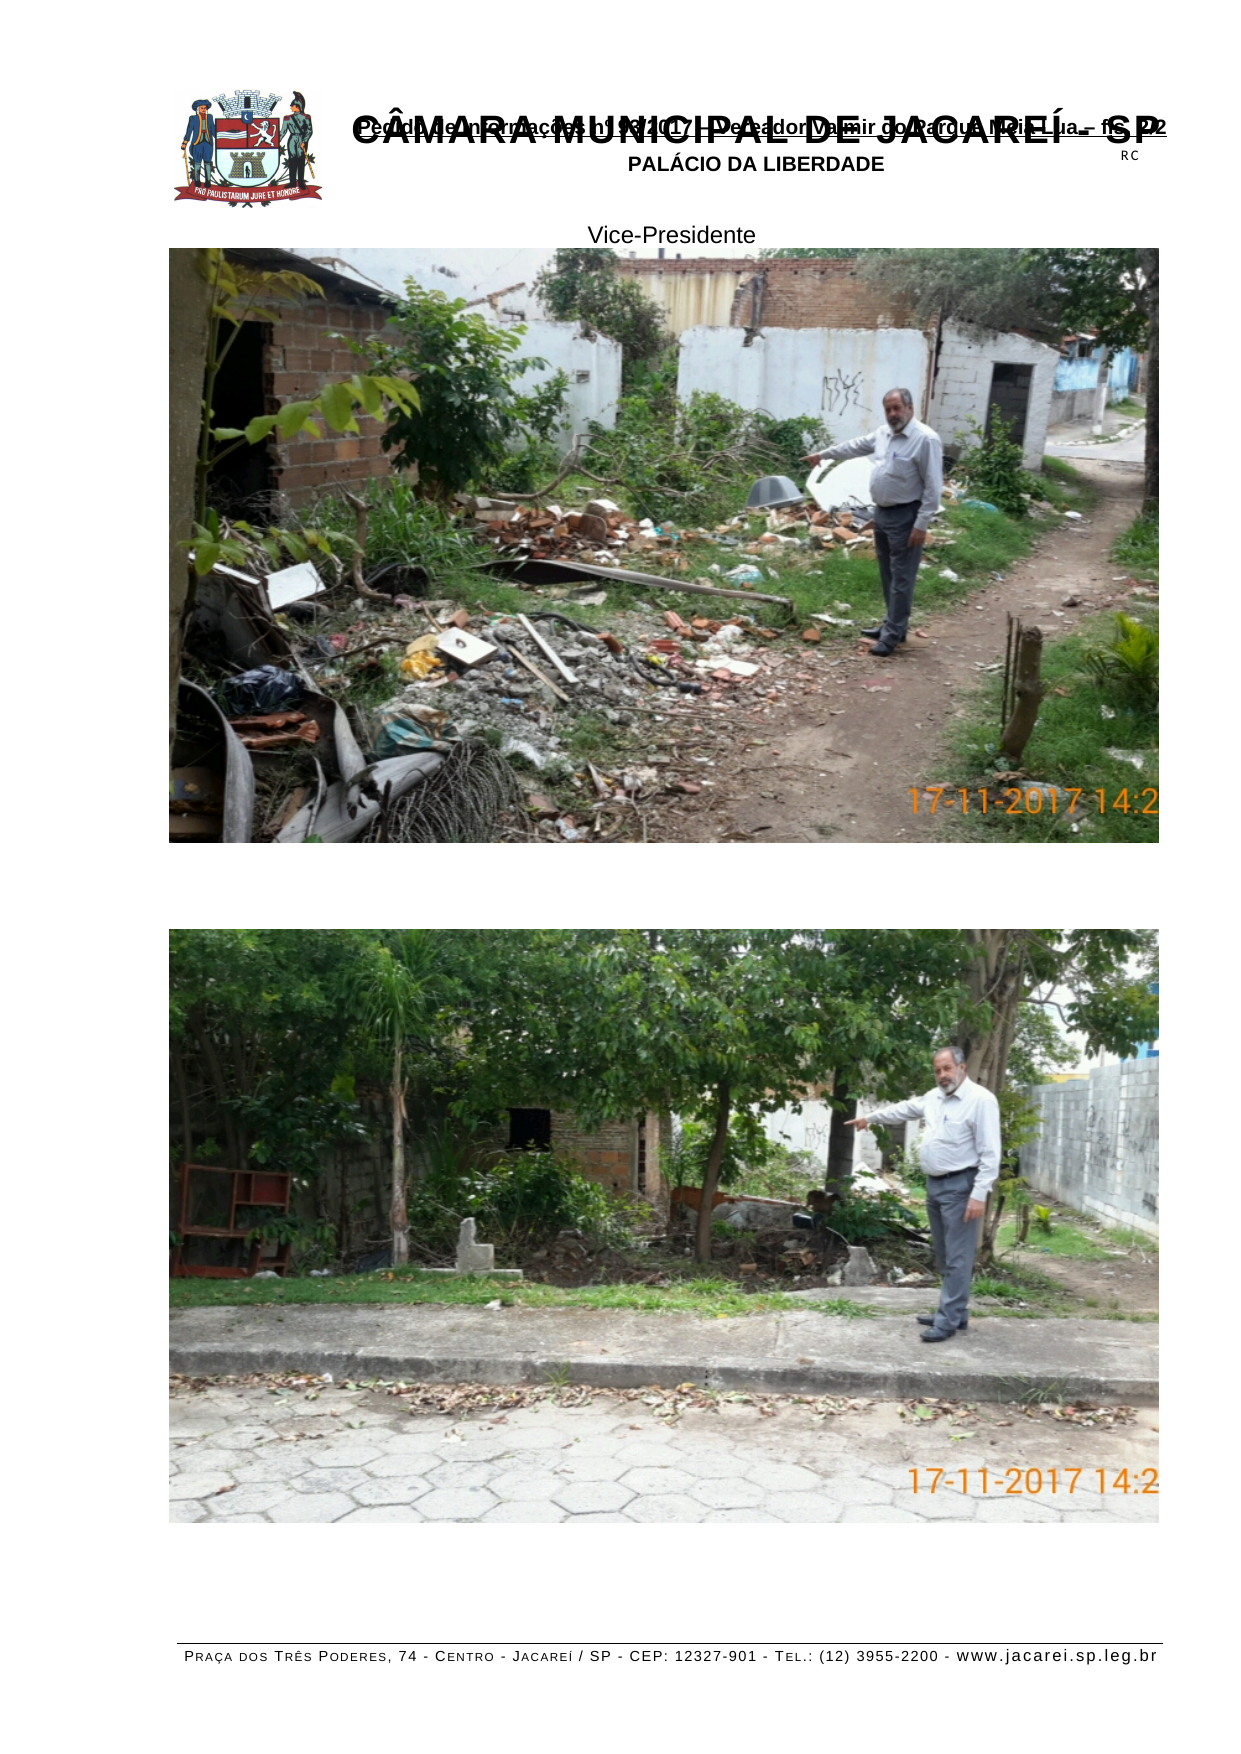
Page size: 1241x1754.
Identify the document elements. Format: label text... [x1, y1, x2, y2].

picture [173, 89, 323, 208]
picture [169, 929, 1159, 1523]
text Vice-Presidente [177, 221, 1166, 249]
picture [169, 248, 1159, 843]
